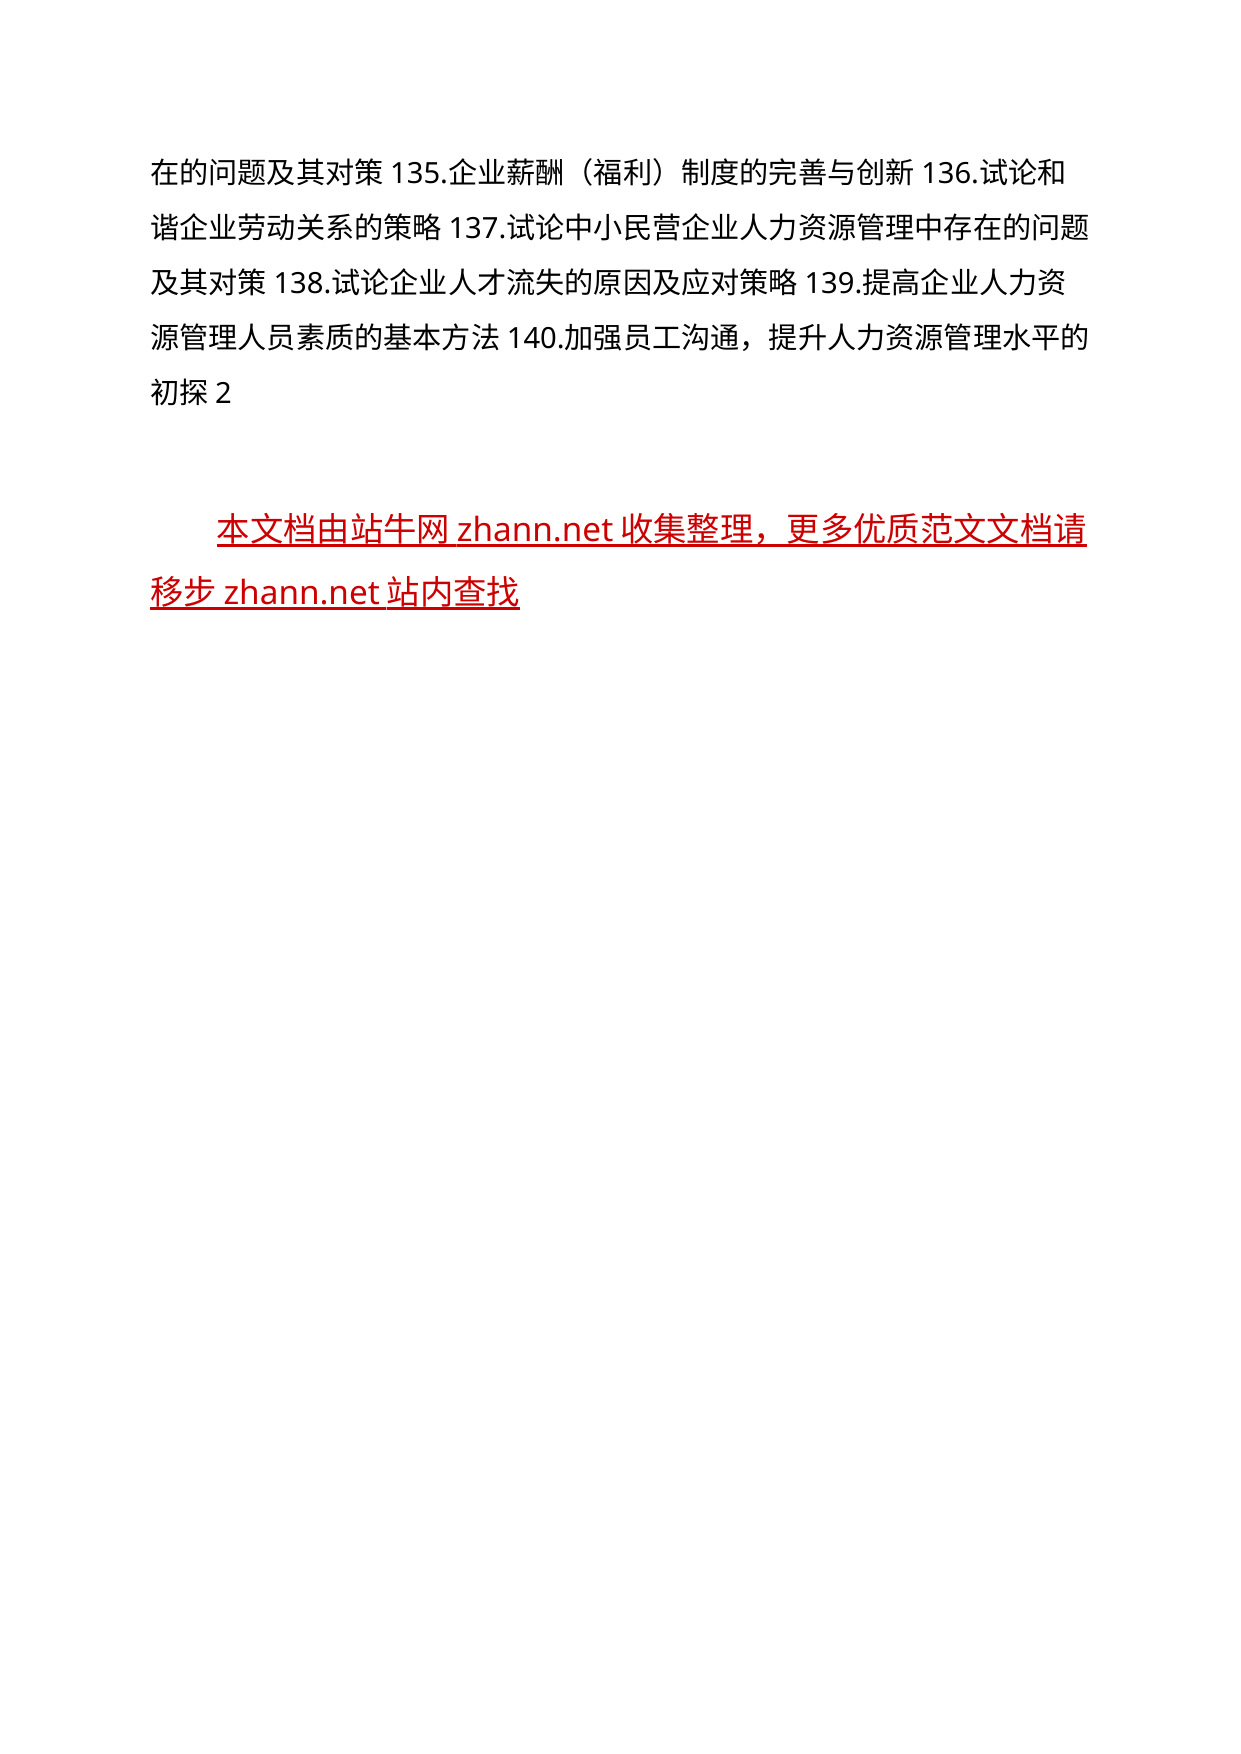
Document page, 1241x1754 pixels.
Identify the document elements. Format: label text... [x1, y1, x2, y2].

text 本文档由站牛网zhann.net收集整理，更多优质范文文档请移步zhann.net站内查找 [150, 503, 1090, 614]
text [150, 150, 1090, 412]
